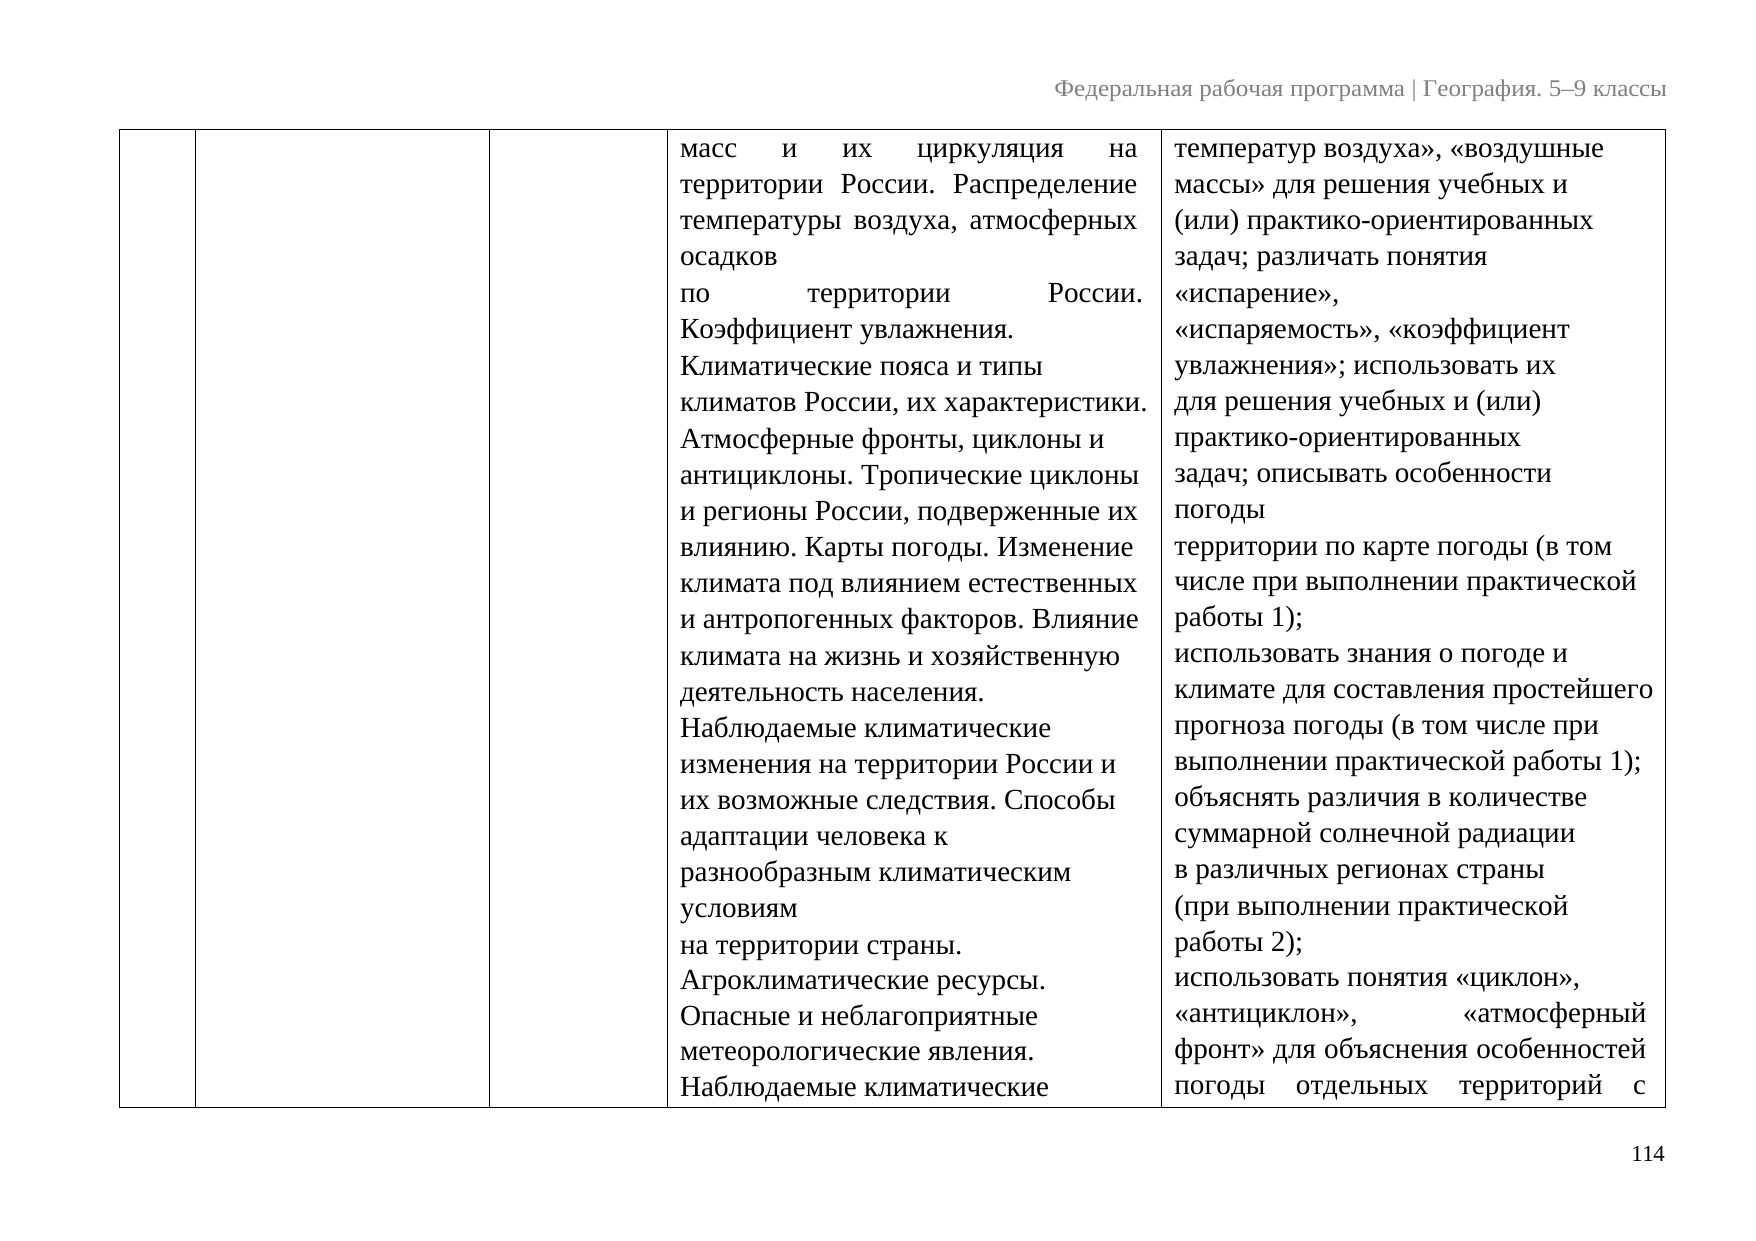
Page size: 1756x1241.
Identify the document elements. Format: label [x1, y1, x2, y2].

table_header [668, 130, 1161, 1107]
table_header [120, 130, 195, 1107]
table_header [196, 130, 489, 1107]
table_header [490, 130, 667, 1107]
table_header [1162, 130, 1665, 1107]
